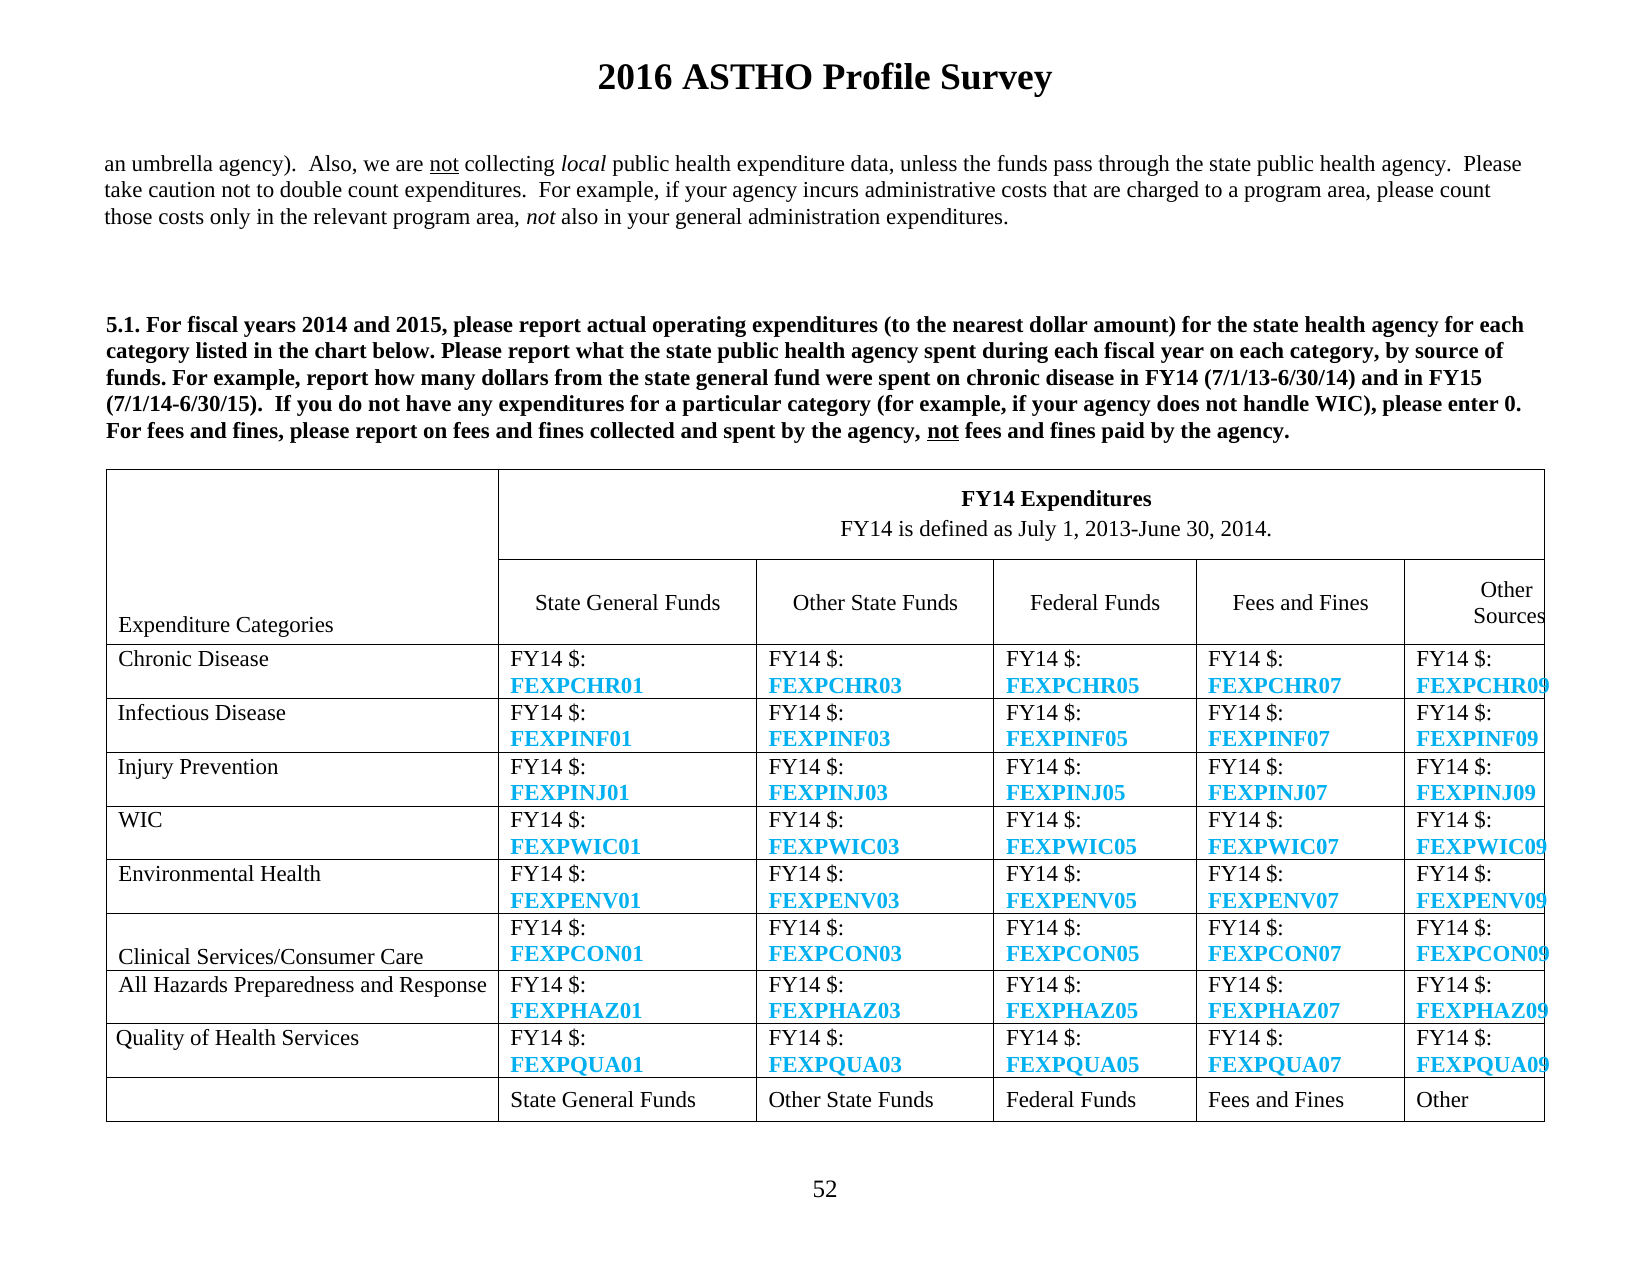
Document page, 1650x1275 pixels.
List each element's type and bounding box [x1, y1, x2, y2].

table_header [103, 308, 1544, 1125]
text [104, 150, 1546, 229]
